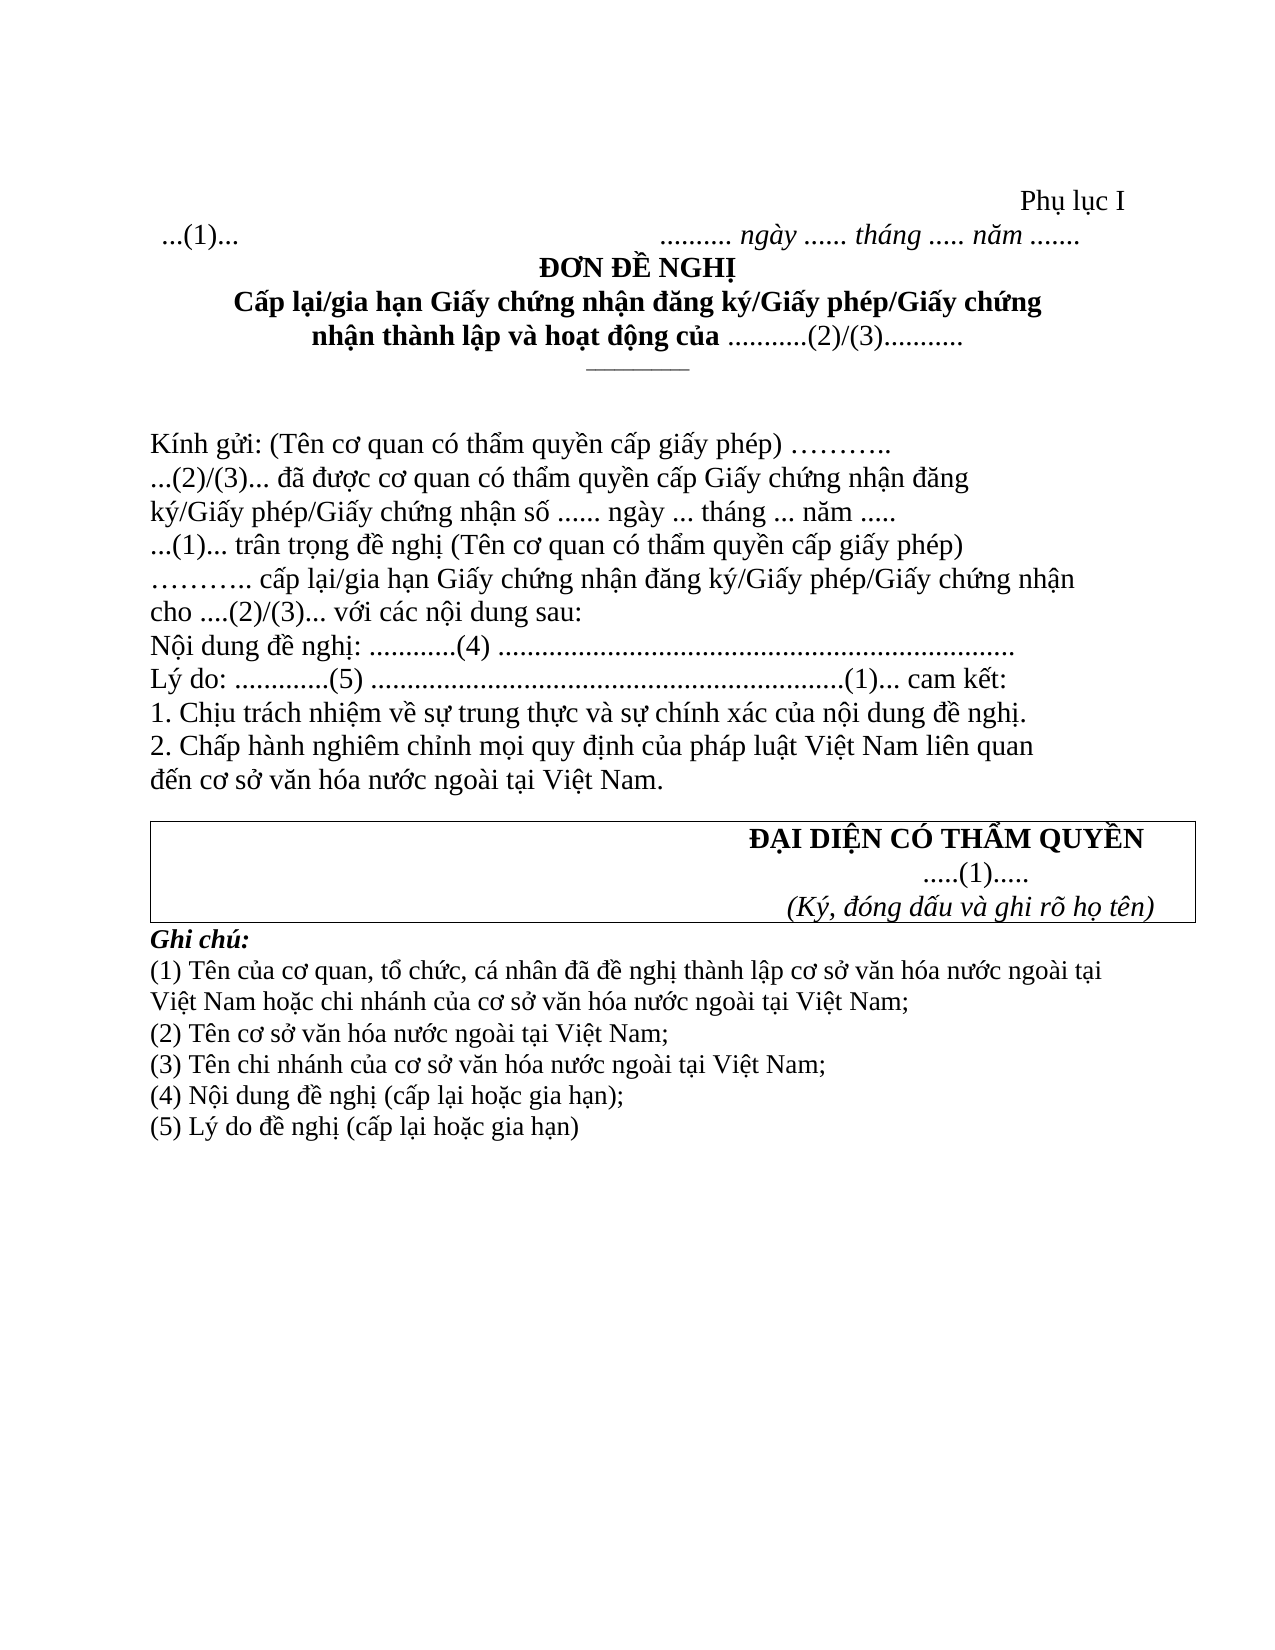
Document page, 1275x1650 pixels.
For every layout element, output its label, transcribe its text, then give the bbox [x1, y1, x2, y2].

table_header ĐẠI DIỆN CÓ THẨM QUYỀN .....(1)..... (Ký, đóng dấu và ghi rõ họ tên) [151, 822, 1195, 922]
table_header .......... ngày ...... tháng ..... năm ....... [649, 217, 1195, 251]
text ĐƠN ĐỀ NGHỊ Cấp lại/gia hạn Giấy chứng nhận đăng ký/Giấy phép/Giấy chứng nhận thành lập và hoạt động của ...........(2)/(3)........... ___________ [150, 251, 1125, 402]
text Ghi chú: (1) Tên của cơ quan, tổ chức, cá nhân đã đề nghị thành lập cơ sở văn hóa nước ngoài tại Việt Nam hoặc chi nhánh của cơ sở văn hóa nước ngoài tại Việt Nam; (2) Tên cơ sở văn hóa nước ngoài tại Việt Nam; (3) Tên chi nhánh của cơ sở văn hóa nước ngoài tại Việt Nam; (4) Nội dung đề nghị (cấp lại hoặc gia hạn); (5) Lý do đề nghị (cấp lại hoặc gia hạn) [150, 923, 1125, 1141]
text Phụ lục I [150, 183, 1125, 217]
text Kính gửi: (Tên cơ quan có thẩm quyền cấp giấy phép) ……….. ...(2)/(3)... đã được cơ quan có thẩm quyền cấp Giấy chứng nhận đăng ký/Giấy phép/Giấy chứng nhận số ...... ngày ... tháng ... năm ..... ...(1)... trân trọng đề nghị (Tên cơ quan có thẩm quyền cấp giấy phép) ……….. cấp lại/gia hạn Giấy chứng nhận đăng ký/Giấy phép/Giấy chứng nhận cho ....(2)/(3)... với các nội dung sau: Nội dung đề nghị: ............(4) ....................................................................... Lý do: .............(5) .................................................................(1)... cam kết: 1. Chịu trách nhiệm về sự trung thực và sự chính xác của nội dung đề nghị. 2. Chấp hành nghiêm chỉnh mọi quy định của pháp luật Việt Nam liên quan đến cơ sở văn hóa nước ngoài tại Việt Nam. [150, 427, 1125, 796]
table_header ...(1)... [150, 217, 648, 251]
